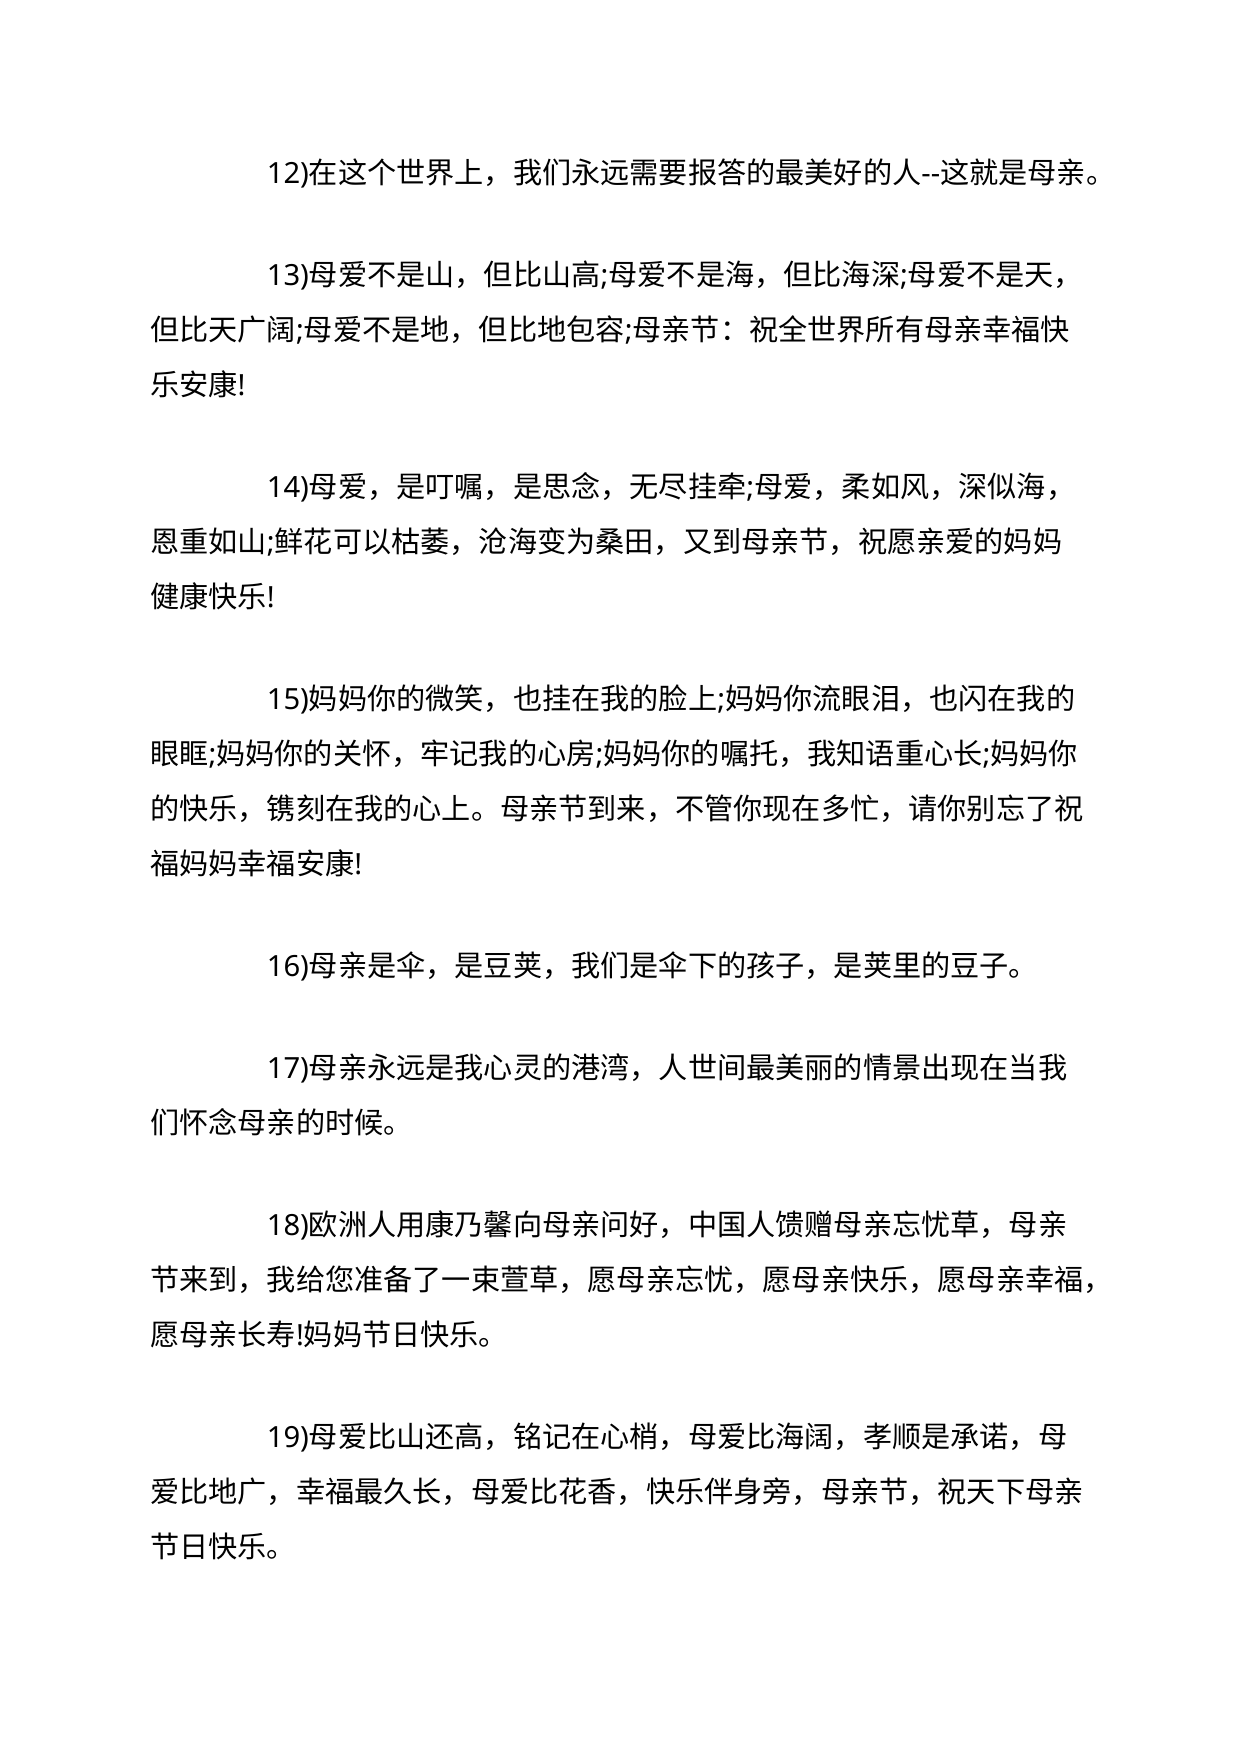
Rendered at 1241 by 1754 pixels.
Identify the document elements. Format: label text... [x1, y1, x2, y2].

text 19)母爱比山还高，铭记在心梢，母爱比海阔，孝顺是承诺，母爱比地广，幸福最久长，母爱比花香，快乐伴身旁，母亲节，祝天下母亲节日快乐。 [150, 1413, 1090, 1566]
text 18)欧洲人用康乃馨向母亲问好，中国人馈赠母亲忘忧草，母亲节来到，我给您准备了一束萱草，愿母亲忘忧，愿母亲快乐，愿母亲幸福，愿母亲长寿!妈妈节日快乐。 [150, 1202, 1090, 1354]
text 12)在这个世界上，我们永远需要报答的最美好的人--这就是母亲。 [150, 150, 1090, 192]
text 14)母爱，是叮嘱，是思念，无尽挂牵;母爱，柔如风，深似海，恩重如山;鲜花可以枯萎，沧海变为桑田，又到母亲节，祝愿亲爱的妈妈健康快乐! [150, 464, 1090, 616]
text 17)母亲永远是我心灵的港湾，人世间最美丽的情景出现在当我们怀念母亲的时候。 [150, 1045, 1090, 1142]
text 13)母爱不是山，但比山高;母爱不是海，但比海深;母爱不是天，但比天广阔;母爱不是地，但比地包容;母亲节：祝全世界所有母亲幸福快乐安康! [150, 252, 1090, 404]
text 15)妈妈你的微笑，也挂在我的脸上;妈妈你流眼泪，也闪在我的眼眶;妈妈你的关怀，牢记我的心房;妈妈你的嘱托，我知语重心长;妈妈你的快乐，镌刻在我的心上。母亲节到来，不管你现在多忙，请你别忘了祝福妈妈幸福安康! [150, 676, 1090, 883]
text 16)母亲是伞，是豆荚，我们是伞下的孩子，是荚里的豆子。 [150, 943, 1090, 985]
